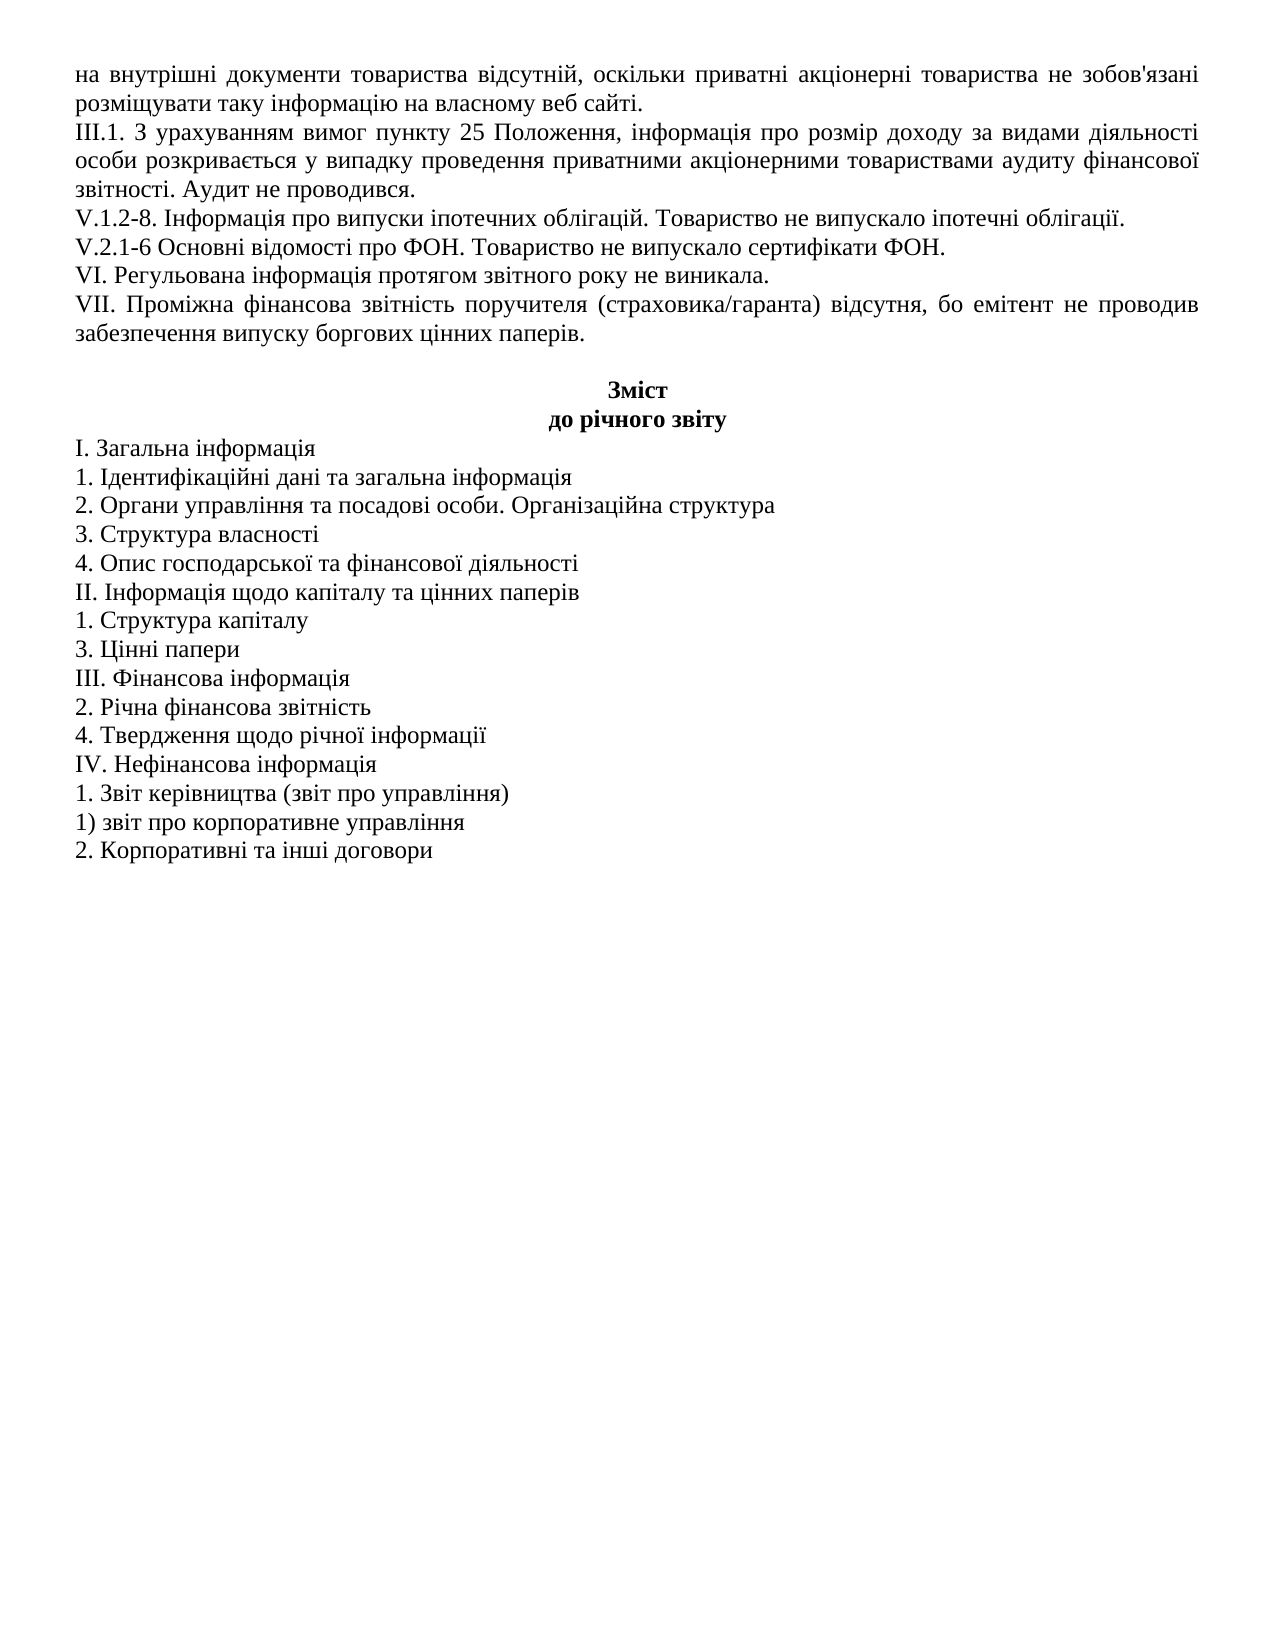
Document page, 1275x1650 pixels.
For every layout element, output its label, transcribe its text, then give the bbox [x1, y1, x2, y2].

text II. Інформація щодо капіталу та цінних паперів [75, 577, 1200, 606]
text V.2.1-6 Основнi вiдомостi про ФОН. Товариство не випускало сертифiкати ФОН. [75, 232, 1200, 261]
text 1) звіт про корпоративне управління [75, 807, 1200, 836]
text 2. Річна фінансова звітність [75, 692, 1200, 721]
text 1. Звіт керівництва (звіт про управління) [75, 778, 1200, 807]
text I. Загальна інформація [75, 433, 1200, 462]
text 4. Твердження щодо річної інформації [75, 721, 1200, 749]
text 3. Структура власності [75, 519, 1200, 548]
text 2. Корпоративні та інші договори [75, 836, 1200, 864]
text 3. Цінні папери [75, 634, 1200, 663]
text 1. Структура капіталу [75, 606, 1200, 634]
text V.1.2-8. Iнформацiя про випуски iпотечних облiгацiй. Товариство не випускало iпотечнi облiгацiї. [75, 203, 1200, 232]
text III.1. З урахуванням вимог пункту 25 Положення, iнформацiя про розмiр доходу за видами дiяльностi особи розкривається у випадку проведення приватними акцiонерними товариствами аудиту фiнансової звiтностi. Аудит не проводився. [75, 117, 1200, 203]
text III. Фінансова інформація [75, 663, 1200, 692]
text Зміст [75, 376, 1200, 404]
text 1. Ідентифікаційні дані та загальна інформація [75, 462, 1200, 491]
text IV. Нефінансова інформація [75, 749, 1200, 778]
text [75, 59, 1200, 117]
text VI. Регульована iнформацiя протягом звiтного року не виникала. [75, 261, 1200, 289]
text 2. Органи управління та посадові особи. Організаційна структура [75, 491, 1200, 519]
text 4. Опис господарської та фінансової діяльності [75, 548, 1200, 577]
text до річного звіту [75, 404, 1200, 433]
text VII. Промiжна фiнансова звiтнiсть поручителя (страховика/гаранта) вiдсутня, бо емiтент не проводив забезпечення випуску боргових цiнних паперiв. [75, 289, 1200, 347]
